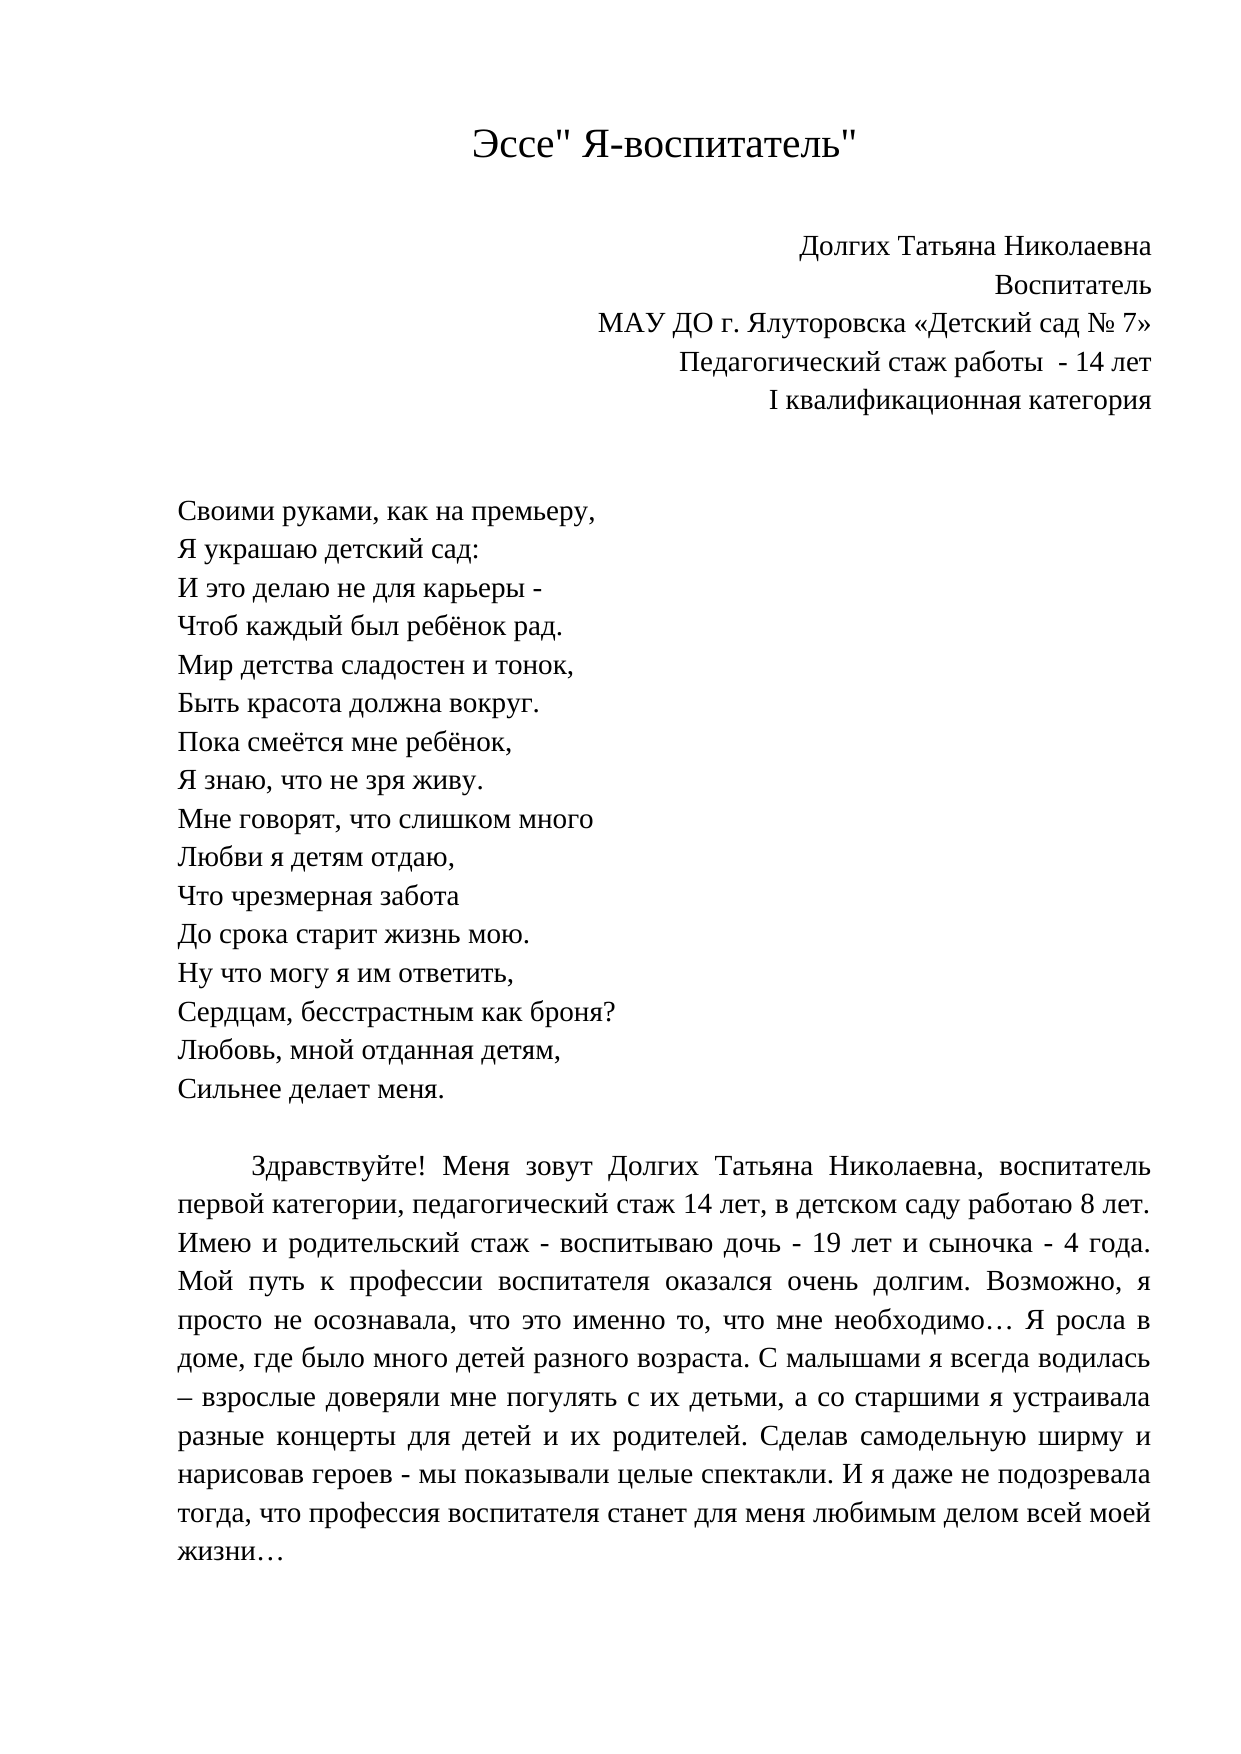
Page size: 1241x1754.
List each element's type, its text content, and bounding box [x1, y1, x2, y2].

text Любви я детям отдаю, [177, 839, 1152, 873]
text Долгих Татьяна Николаевна [177, 228, 1152, 262]
text До срока старит жизнь мою. [177, 917, 1152, 950]
text Сердцам, бесстрастным как броня? [177, 994, 1152, 1027]
text Пока смеётся мне ребёнок, [177, 724, 1152, 757]
text Чтоб каждый был ребёнок рад. [177, 608, 1152, 642]
text МАУ ДО г. Ялуторовска «Детский сад № 7» [177, 305, 1152, 339]
text Что чрезмерная забота [177, 878, 1152, 912]
text I квалификационная категория [177, 382, 1152, 416]
text Здравствуйте! Меня зовут Долгих Татьяна Николаевна, воспитатель первой категории, педагогический стаж 14 лет, в детском саду работаю 8 лет. Имею и родительский стаж - воспитываю дочь - 19 лет и сыночка - 4 года. Мой путь к профессии воспитателя оказался очень долгим. Возможно, я просто не осознавала, что это именно то, что мне необходимо… Я росла в доме, где было много детей разного возраста. С малышами я всегда водилась – взрослые доверяли мне погулять с их детьми, а со старшими я устраивала разные концерты для детей и их родителей. Сделав самодельную ширму и нарисовав героев - мы показывали целые спектакли. И я даже не подозревала тогда, что профессия воспитателя станет для меня любимым делом всей моей жизни… [177, 1148, 1152, 1567]
text Своими руками, как на премьеру, [177, 493, 1152, 526]
text Мне говорят, что слишком много [177, 801, 1152, 834]
text Ну что могу я им ответить, [177, 955, 1152, 989]
text Я знаю, что не зря живу. [177, 762, 1152, 796]
text Мир детства сладостен и тонок, [177, 647, 1152, 680]
text Я украшаю детский сад: [177, 531, 1152, 565]
text Воспитатель [177, 267, 1152, 300]
text Быть красота должна вокруг. [177, 685, 1152, 719]
text Сильнее делает меня. [177, 1071, 1152, 1104]
text Любовь, мной отданная детям, [177, 1032, 1152, 1066]
text И это делаю не для карьеры - [177, 570, 1152, 603]
text Педагогический стаж работы - 14 лет [177, 344, 1152, 377]
text Эссе" Я-воспитатель" [177, 118, 1152, 166]
